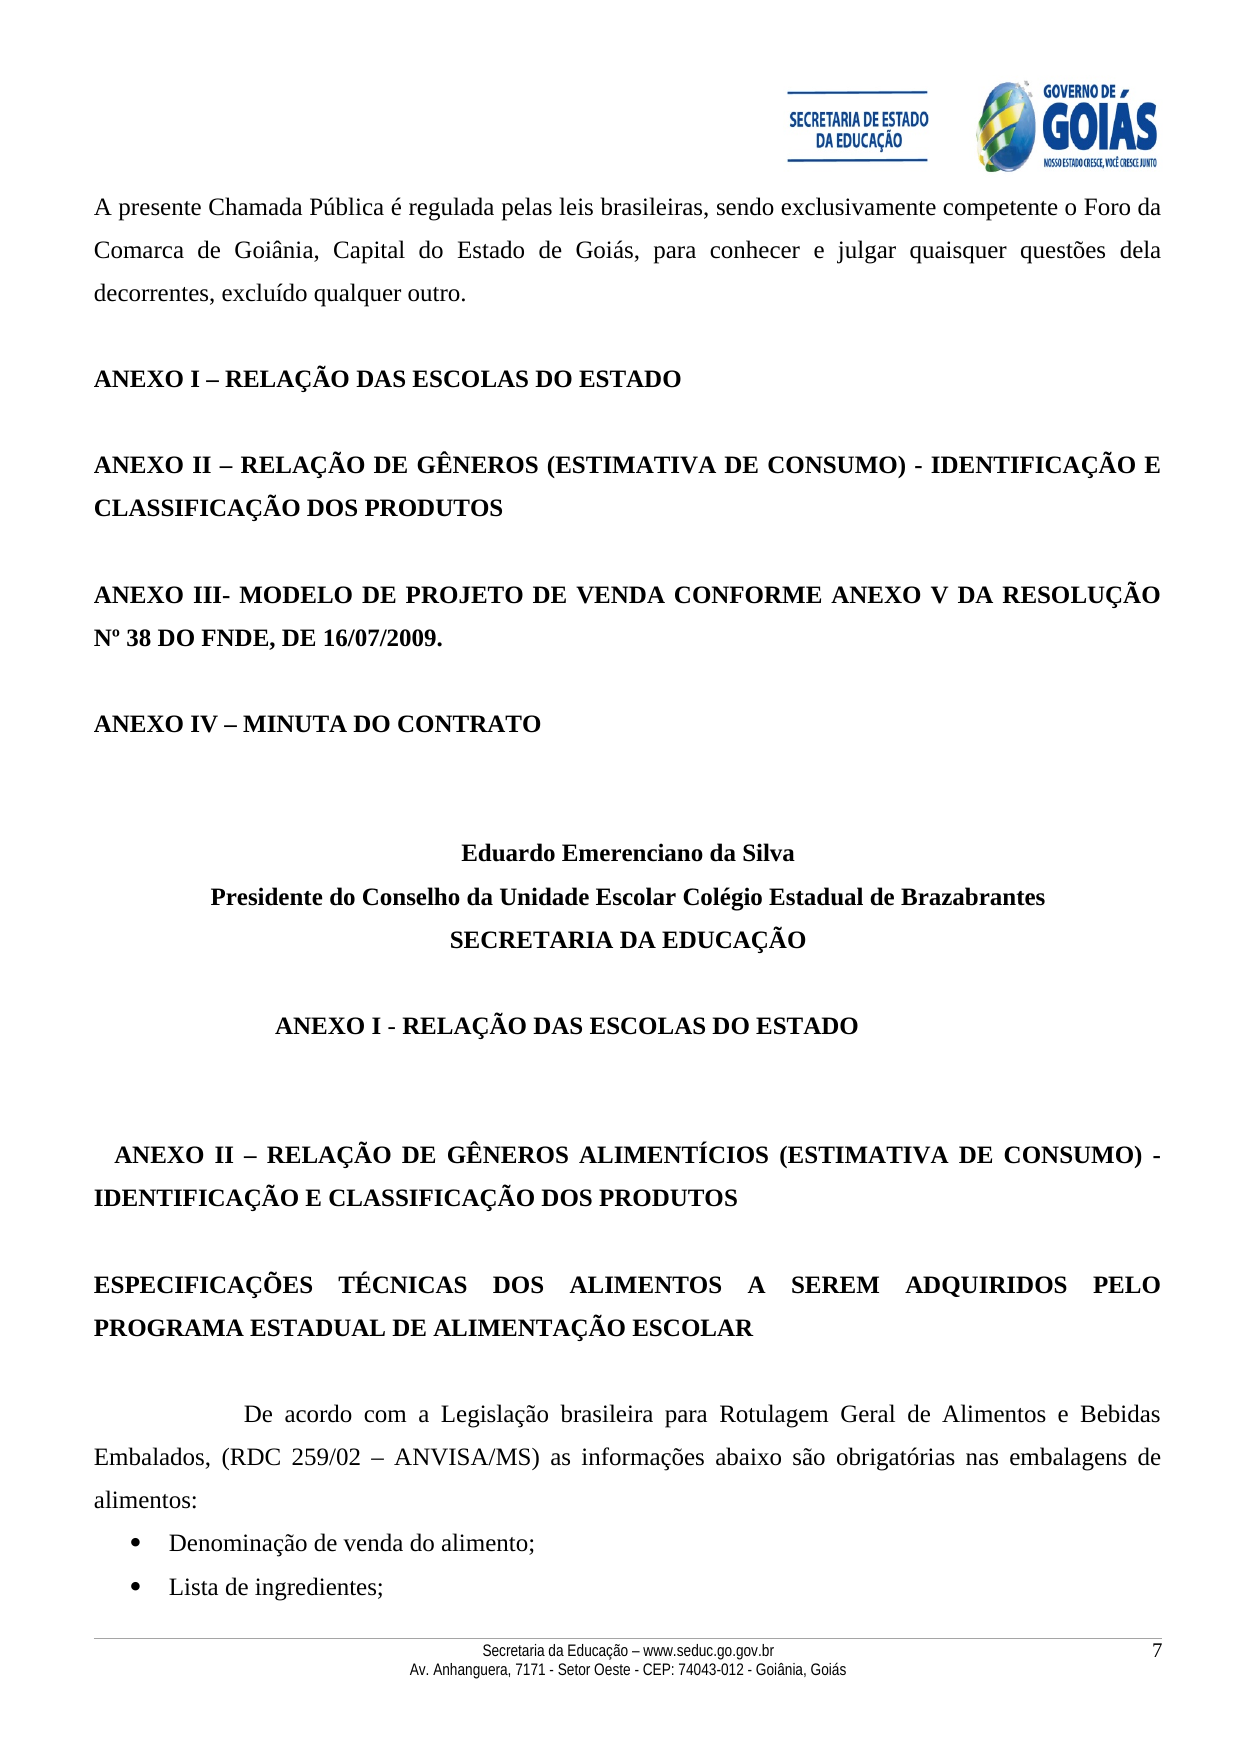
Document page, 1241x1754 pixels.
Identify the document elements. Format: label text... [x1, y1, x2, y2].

text ANEXO II – RELAÇÃO DE GÊNEROS (ESTIMATIVA DE CONSUMO) - IDENTIFICAÇÃO E CLASSIFICAÇÃO DOS PRODUTOS [94, 450, 1162, 522]
text ANEXO II – RELAÇÃO DE GÊNEROS ALIMENTÍCIOS (ESTIMATIVA DE CONSUMO) - IDENTIFICAÇÃO E CLASSIFICAÇÃO DOS PRODUTOS [94, 1140, 1162, 1212]
text De acordo com a Legislação brasileira para Rotulagem Geral de Alimentos e Bebidas Embalados, (RDC 259/02 – ANVISA/MS) as informações abaixo são obrigatórias nas embalagens de alimentos: [94, 1399, 1162, 1514]
text ANEXO I - RELAÇÃO DAS ESCOLAS DO ESTADO [94, 1011, 1162, 1040]
text ANEXO III- MODELO DE PROJETO DE VENDA CONFORME ANEXO V DA RESOLUÇÃO Nº 38 DO FNDE, DE 16/07/2009. [94, 580, 1162, 652]
text A presente Chamada Pública é regulada pelas leis brasileiras, sendo exclusivamente competente o Foro da Comarca de Goiânia, Capital do Estado de Goiás, para conhecer e julgar quaisquer questões dela decorrentes, excluído qualquer outro. [94, 192, 1162, 307]
list Lista de ingredientes; [131, 1572, 1162, 1600]
picture [782, 75, 1163, 178]
text Eduardo Emerenciano da Silva [94, 838, 1162, 867]
text ESPECIFICAÇÕES TÉCNICAS DOS ALIMENTOS A SEREM ADQUIRIDOS PELO PROGRAMA ESTADUAL DE ALIMENTAÇÃO ESCOLAR [94, 1270, 1162, 1342]
text SECRETARIA DA EDUCAÇÃO [94, 925, 1162, 953]
list Denominação de venda do alimento; [131, 1528, 1162, 1557]
text ANEXO IV – MINUTA DO CONTRATO [94, 709, 1162, 738]
text Presidente do Conselho da Unidade Escolar Colégio Estadual de Brazabrantes [94, 882, 1162, 910]
text ANEXO I – RELAÇÃO DAS ESCOLAS DO ESTADO [94, 364, 1162, 393]
